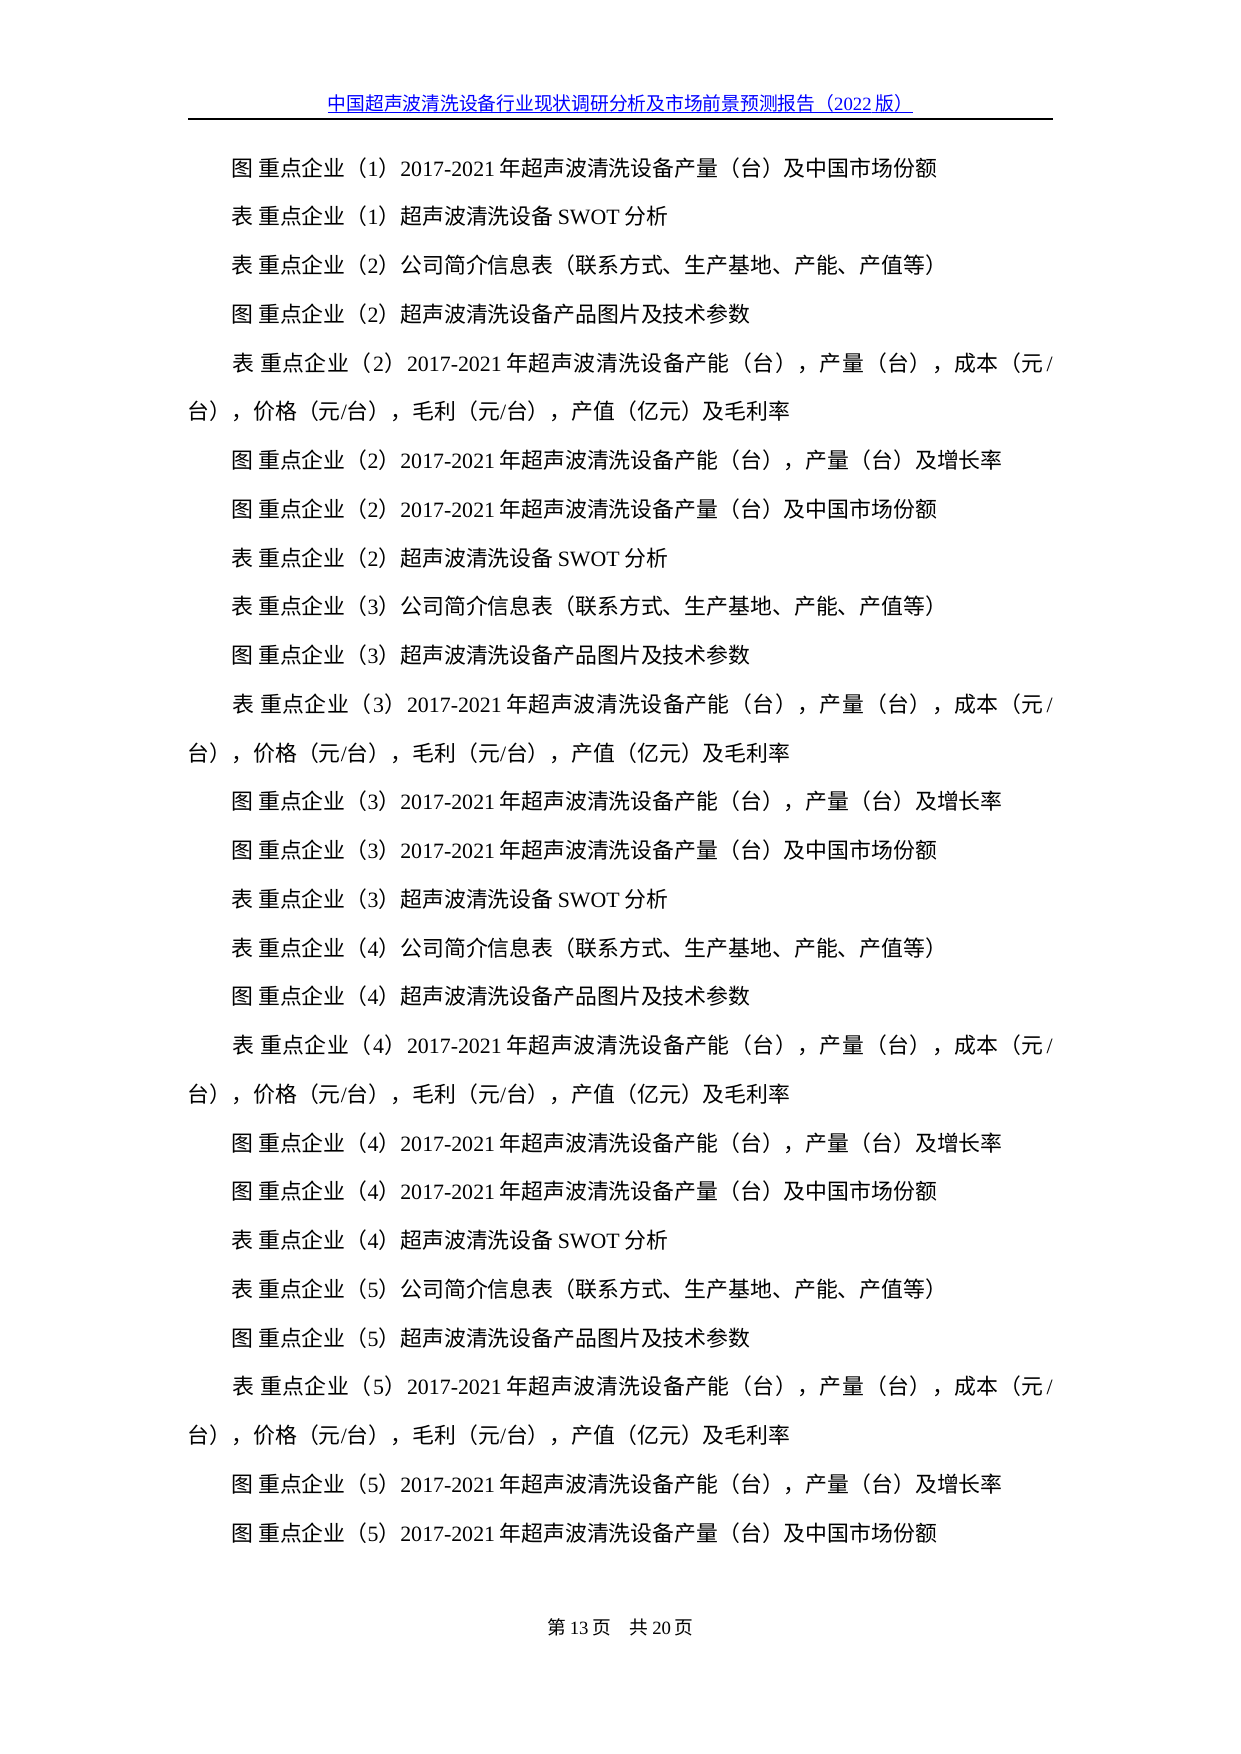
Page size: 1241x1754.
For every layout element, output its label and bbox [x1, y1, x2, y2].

text [187, 150, 1053, 1548]
